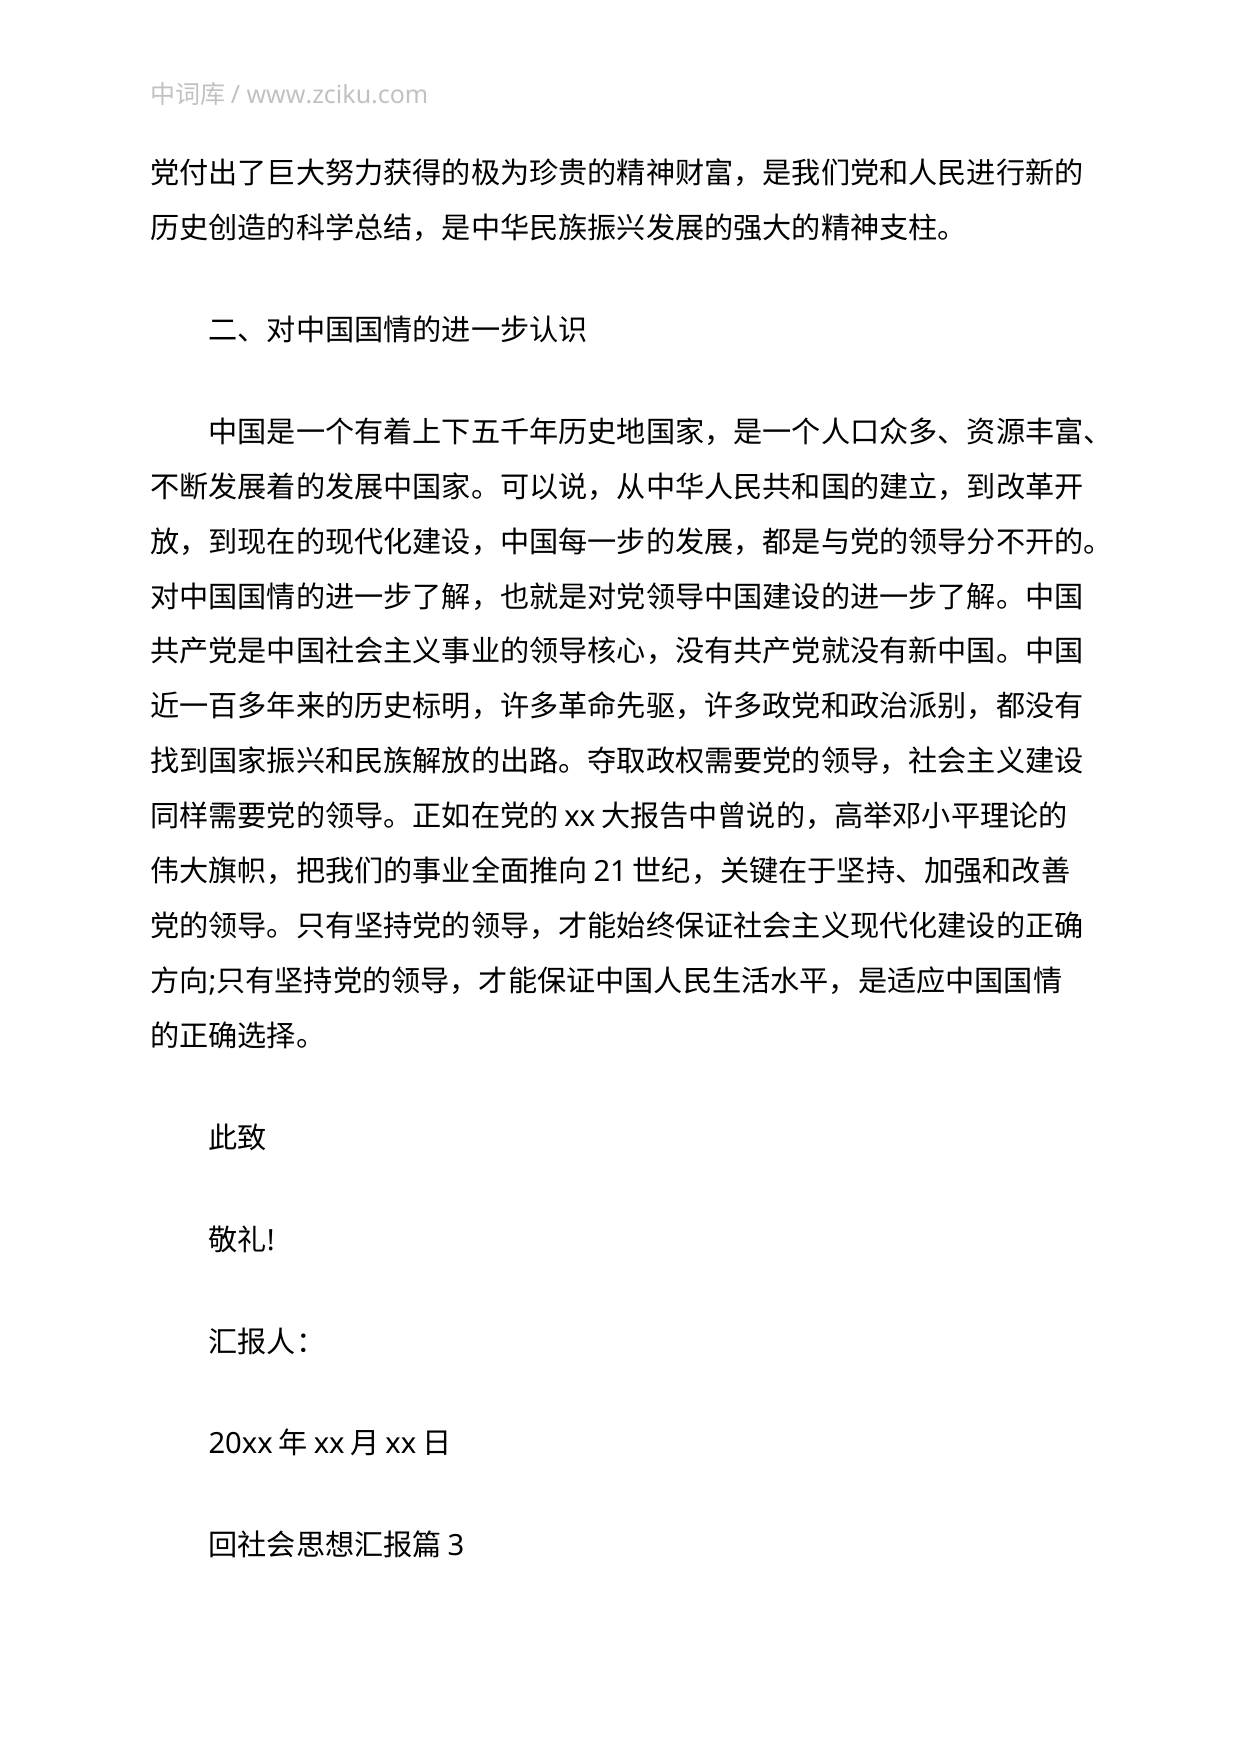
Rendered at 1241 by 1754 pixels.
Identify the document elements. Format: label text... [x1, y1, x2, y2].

text 中国是一个有着上下五千年历史地国家，是一个人口众多、资源丰富、不断发展着的发展中国家。可以说，从中华人民共和国的建立，到改革开放，到现在的现代化建设，中国每一步的发展，都是与党的领导分不开的。对中国国情的进一步了解，也就是对党领导中国建设的进一步了解。中国共产党是中国社会主义事业的领导核心，没有共产党就没有新中国。中国近一百多年来的历史标明，许多革命先驱，许多政党和政治派别，都没有找到国家振兴和民族解放的出路。夺取政权需要党的领导，社会主义建设同样需要党的领导。正如在党的xx大报告中曾说的，高举邓小平理论的伟大旗帜，把我们的事业全面推向21世纪，关键在于坚持、加强和改善党的领导。只有坚持党的领导，才能始终保证社会主义现代化建设的正确方向;只有坚持党的领导，才能保证中国人民生活水平，是适应中国国情的正确选择。 [150, 408, 1090, 1055]
text 此致 [150, 1114, 1090, 1157]
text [150, 150, 1090, 247]
text 二、对中国国情的进一步认识 [150, 307, 1090, 349]
text 20xx年xx月xx日 [150, 1420, 1090, 1462]
text 汇报人： [150, 1318, 1090, 1360]
text 敬礼! [150, 1216, 1090, 1258]
text 回社会思想汇报篇3 [150, 1522, 1090, 1564]
